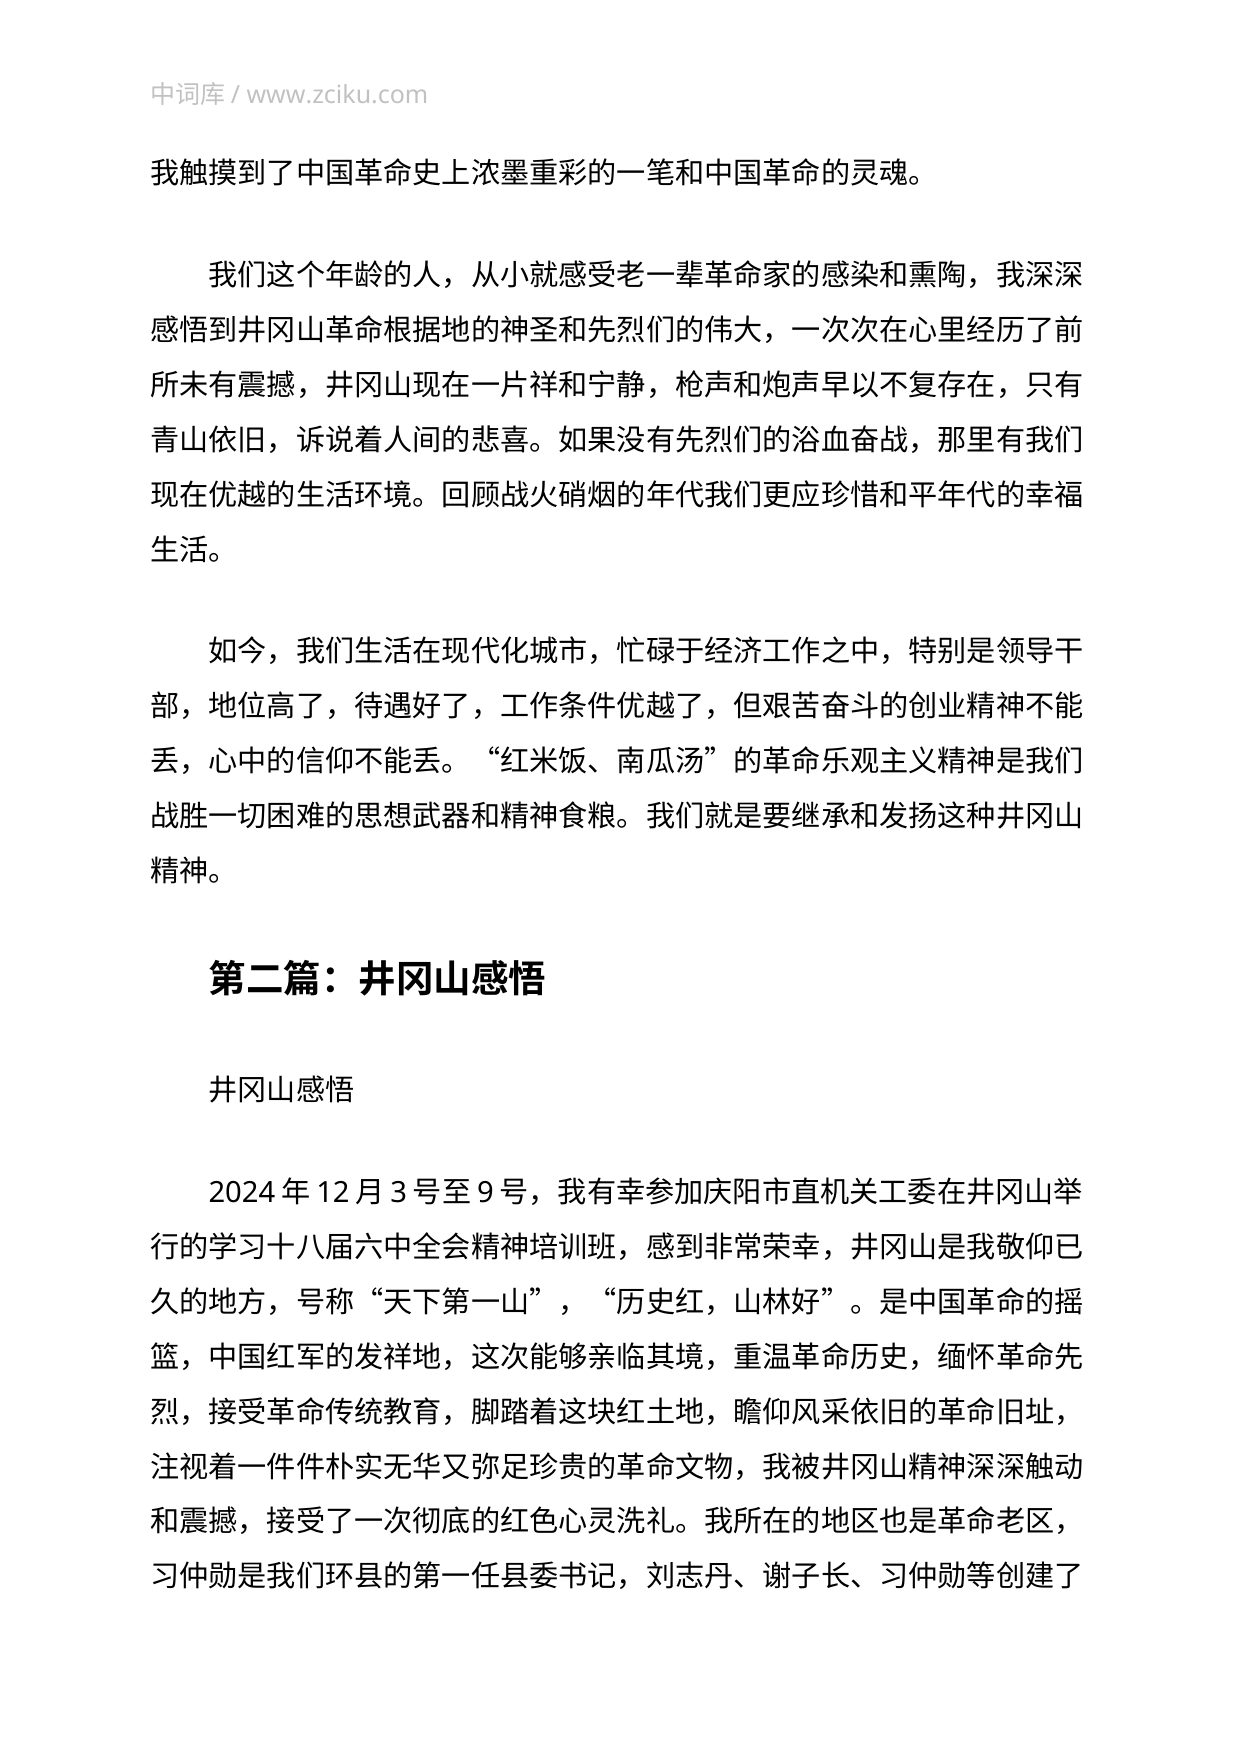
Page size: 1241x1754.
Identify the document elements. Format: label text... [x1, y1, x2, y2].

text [150, 150, 1090, 192]
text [150, 1168, 1090, 1595]
text 如今，我们生活在现代化城市，忙碌于经济工作之中，特别是领导干部，地位高了，待遇好了，工作条件优越了，但艰苦奋斗的创业精神不能丢，心中的信仰不能丢。“红米饭、南瓜汤”的革命乐观主义精神是我们战胜一切困难的思想武器和精神食粮。我们就是要继承和发扬这种井冈山精神。 [150, 628, 1090, 890]
text 第二篇：井冈山感悟 [150, 949, 1090, 1004]
text 井冈山感悟 [150, 1067, 1090, 1109]
text 我们这个年龄的人，从小就感受老一辈革命家的感染和熏陶，我深深感悟到井冈山革命根据地的神圣和先烈们的伟大，一次次在心里经历了前所未有震撼，井冈山现在一片祥和宁静，枪声和炮声早以不复存在，只有青山依旧，诉说着人间的悲喜。如果没有先烈们的浴血奋战，那里有我们现在优越的生活环境。回顾战火硝烟的年代我们更应珍惜和平年代的幸福生活。 [150, 252, 1090, 568]
